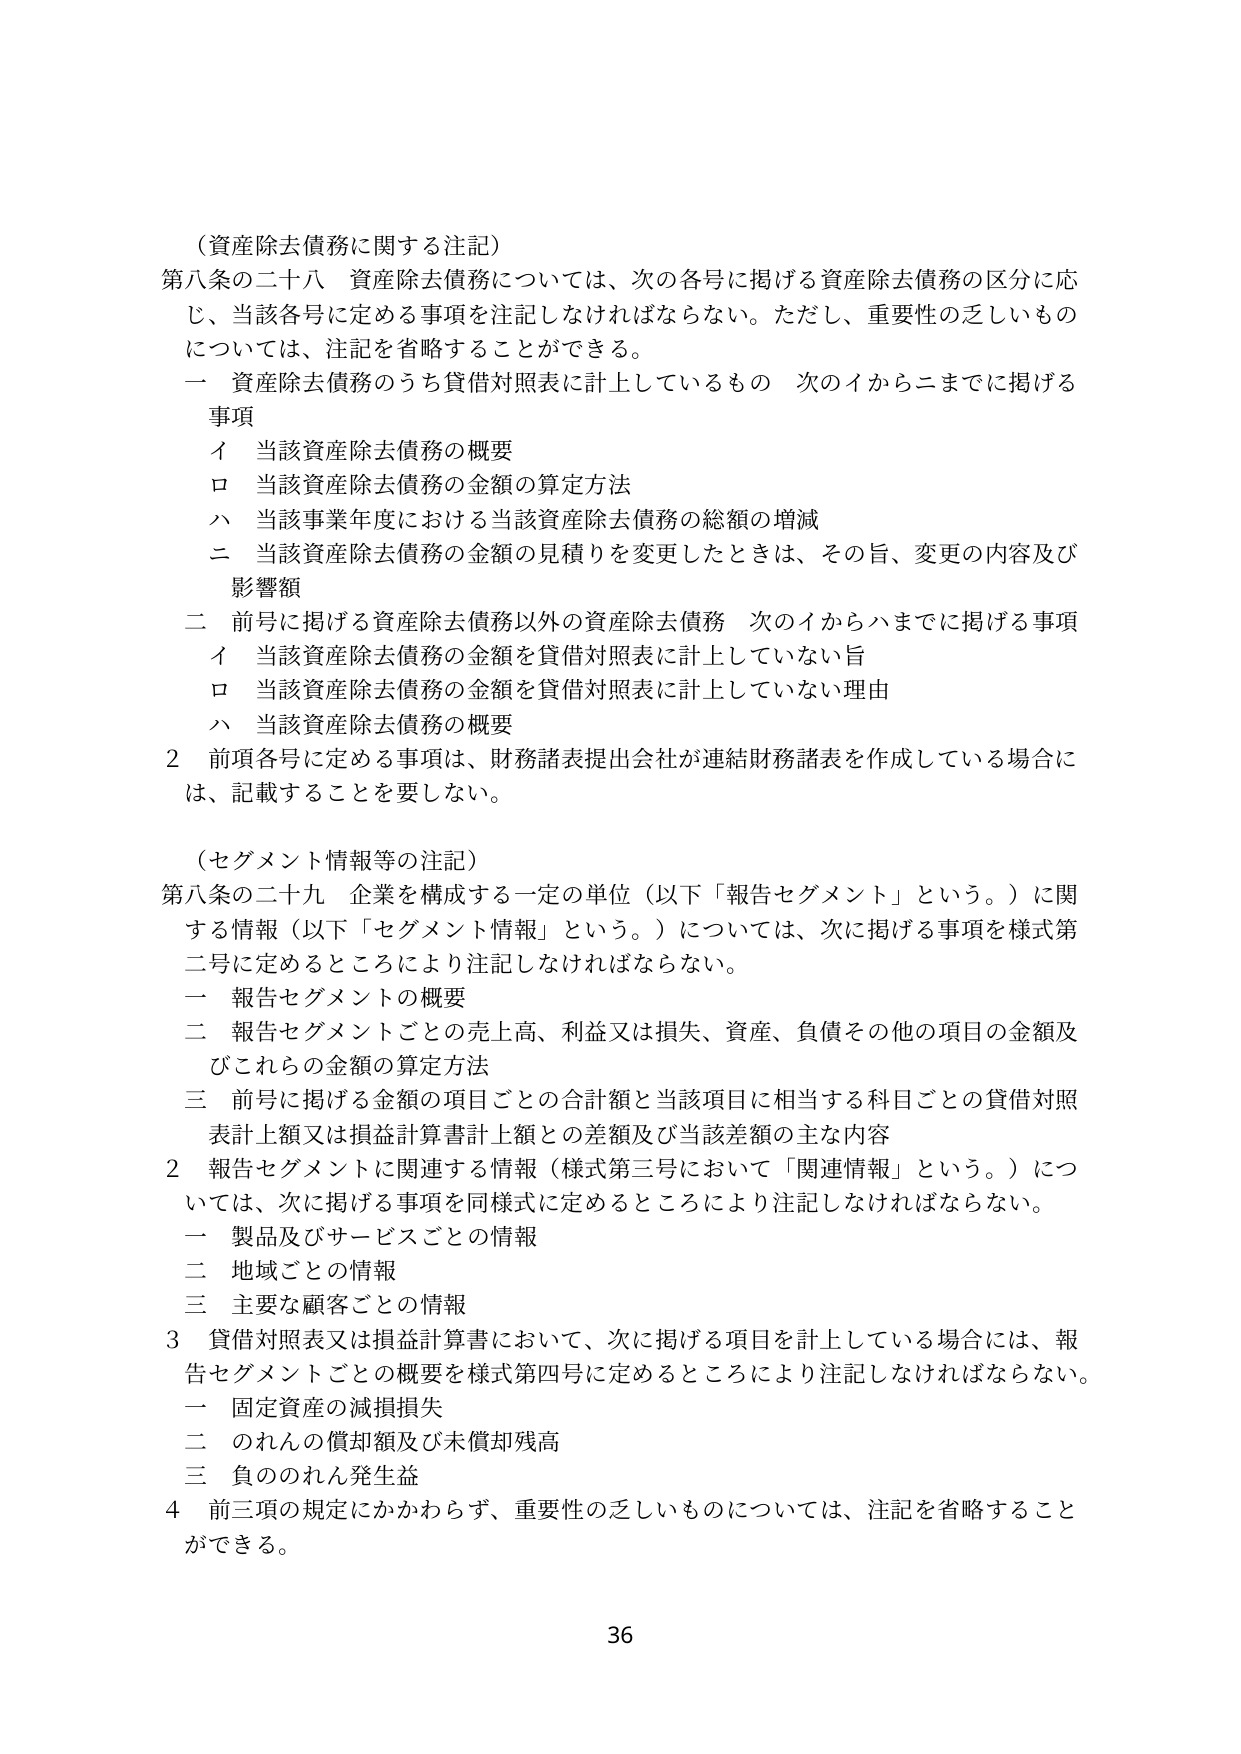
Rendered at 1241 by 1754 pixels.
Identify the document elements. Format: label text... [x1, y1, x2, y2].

text ロ 当該資産除去債務の金額の算定方法 [207, 467, 1079, 501]
text 一 報告セグメントの概要 [184, 979, 1079, 1014]
text ロ 当該資産除去債務の金額を貸借対照表に計上していない理由 [207, 672, 1079, 706]
text 一 固定資産の減損損失 [184, 1389, 1079, 1424]
text ３ 貸借対照表又は損益計算書において、次に掲げる項目を計上している場合には、報告セグメントごとの概要を様式第四号に定めるところにより注記しなければならない。 [161, 1321, 1079, 1389]
text 三 前号に掲げる金額の項目ごとの合計額と当該項目に相当する科目ごとの貸借対照表計上額又は損益計算書計上額との差額及び当該差額の主な内容 [184, 1082, 1079, 1150]
text 第八条の二十九 企業を構成する一定の単位（以下「報告セグメント」という。）に関する情報（以下「セグメント情報」という。）については、次に掲げる事項を様式第二号に定めるところにより注記しなければならない。 [161, 877, 1079, 979]
text イ 当該資産除去債務の概要 [207, 433, 1079, 467]
text ２ 報告セグメントに関連する情報（様式第三号において「関連情報」という。）については、次に掲げる事項を同様式に定めるところにより注記しなければならない。 [161, 1150, 1079, 1219]
text 二 報告セグメントごとの売上高、利益又は損失、資産、負債その他の項目の金額及びこれらの金額の算定方法 [184, 1014, 1079, 1082]
text 二 前号に掲げる資産除去債務以外の資産除去債務 次のイからハまでに掲げる事項 [184, 604, 1079, 638]
text 三 負ののれん発生益 [184, 1458, 1079, 1492]
text ２ 前項各号に定める事項は、財務諸表提出会社が連結財務諸表を作成している場合には、記載することを要しない。 [161, 740, 1079, 809]
text ハ 当該事業年度における当該資産除去債務の総額の増減 [207, 501, 1079, 535]
text ハ 当該資産除去債務の概要 [207, 706, 1079, 740]
text 二 地域ごとの情報 [184, 1253, 1079, 1287]
text （セグメント情報等の注記） [184, 843, 1079, 877]
text 二 のれんの償却額及び未償却残高 [184, 1424, 1079, 1458]
text イ 当該資産除去債務の金額を貸借対照表に計上していない旨 [207, 638, 1079, 672]
text 三 主要な顧客ごとの情報 [184, 1287, 1079, 1321]
text ニ 当該資産除去債務の金額の見積りを変更したときは、その旨、変更の内容及び影響額 [207, 535, 1079, 604]
text ４ 前三項の規定にかかわらず、重要性の乏しいものについては、注記を省略することができる。 [161, 1492, 1079, 1560]
text 一 製品及びサービスごとの情報 [184, 1219, 1079, 1253]
text 一 資産除去債務のうち貸借対照表に計上しているもの 次のイからニまでに掲げる事項 [184, 364, 1079, 433]
text （資産除去債務に関する注記） [184, 228, 1079, 262]
text 第八条の二十八 資産除去債務については、次の各号に掲げる資産除去債務の区分に応じ、当該各号に定める事項を注記しなければならない。ただし、重要性の乏しいものについては、注記を省略することができる。 [161, 262, 1079, 364]
